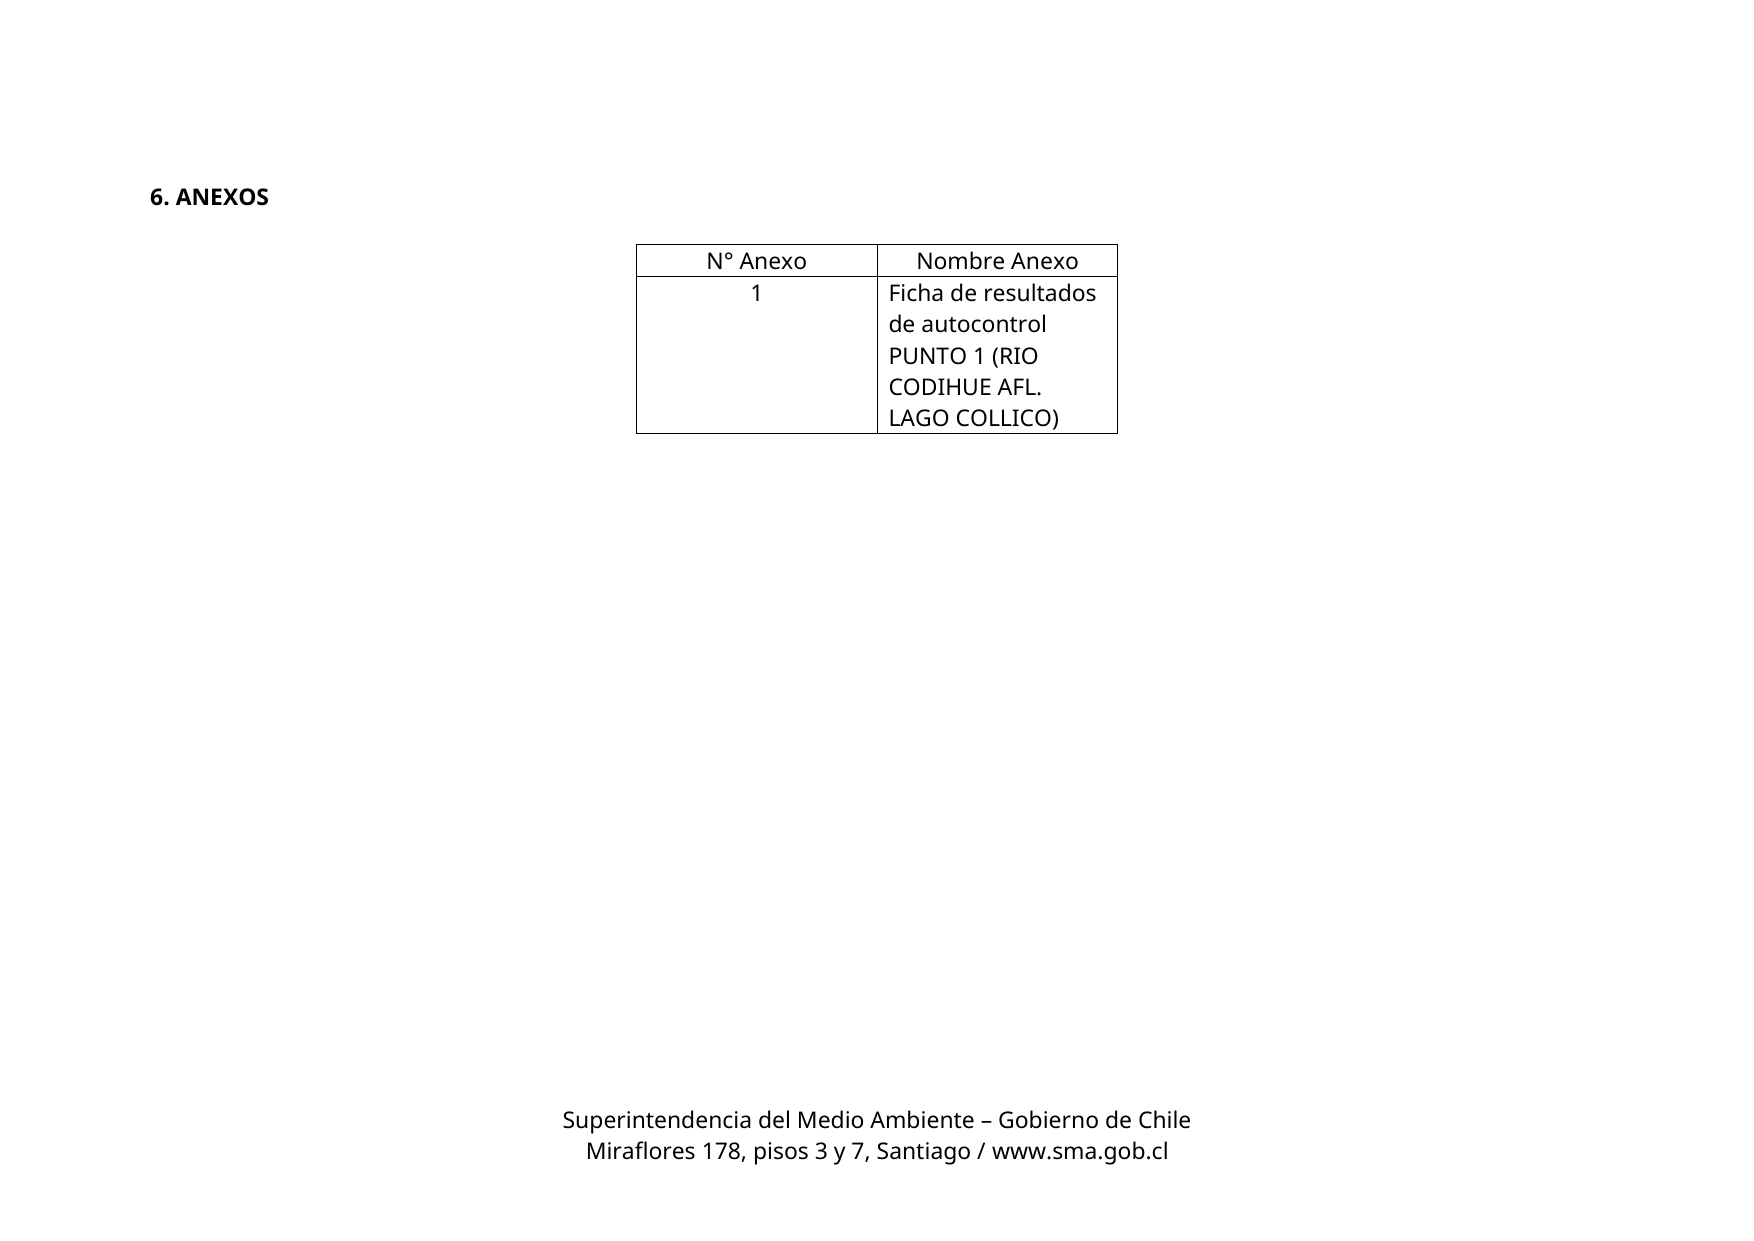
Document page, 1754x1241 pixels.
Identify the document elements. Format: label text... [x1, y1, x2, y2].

table_header N° Anexo [637, 245, 877, 276]
table_cell 1 [637, 277, 877, 433]
text 6. ANEXOS [150, 150, 1604, 212]
table_header Nombre Anexo [878, 245, 1117, 276]
table_cell Ficha de resultados de autocontrol PUNTO 1 (RIO CODIHUE AFL. LAGO COLLICO) [878, 277, 1117, 433]
